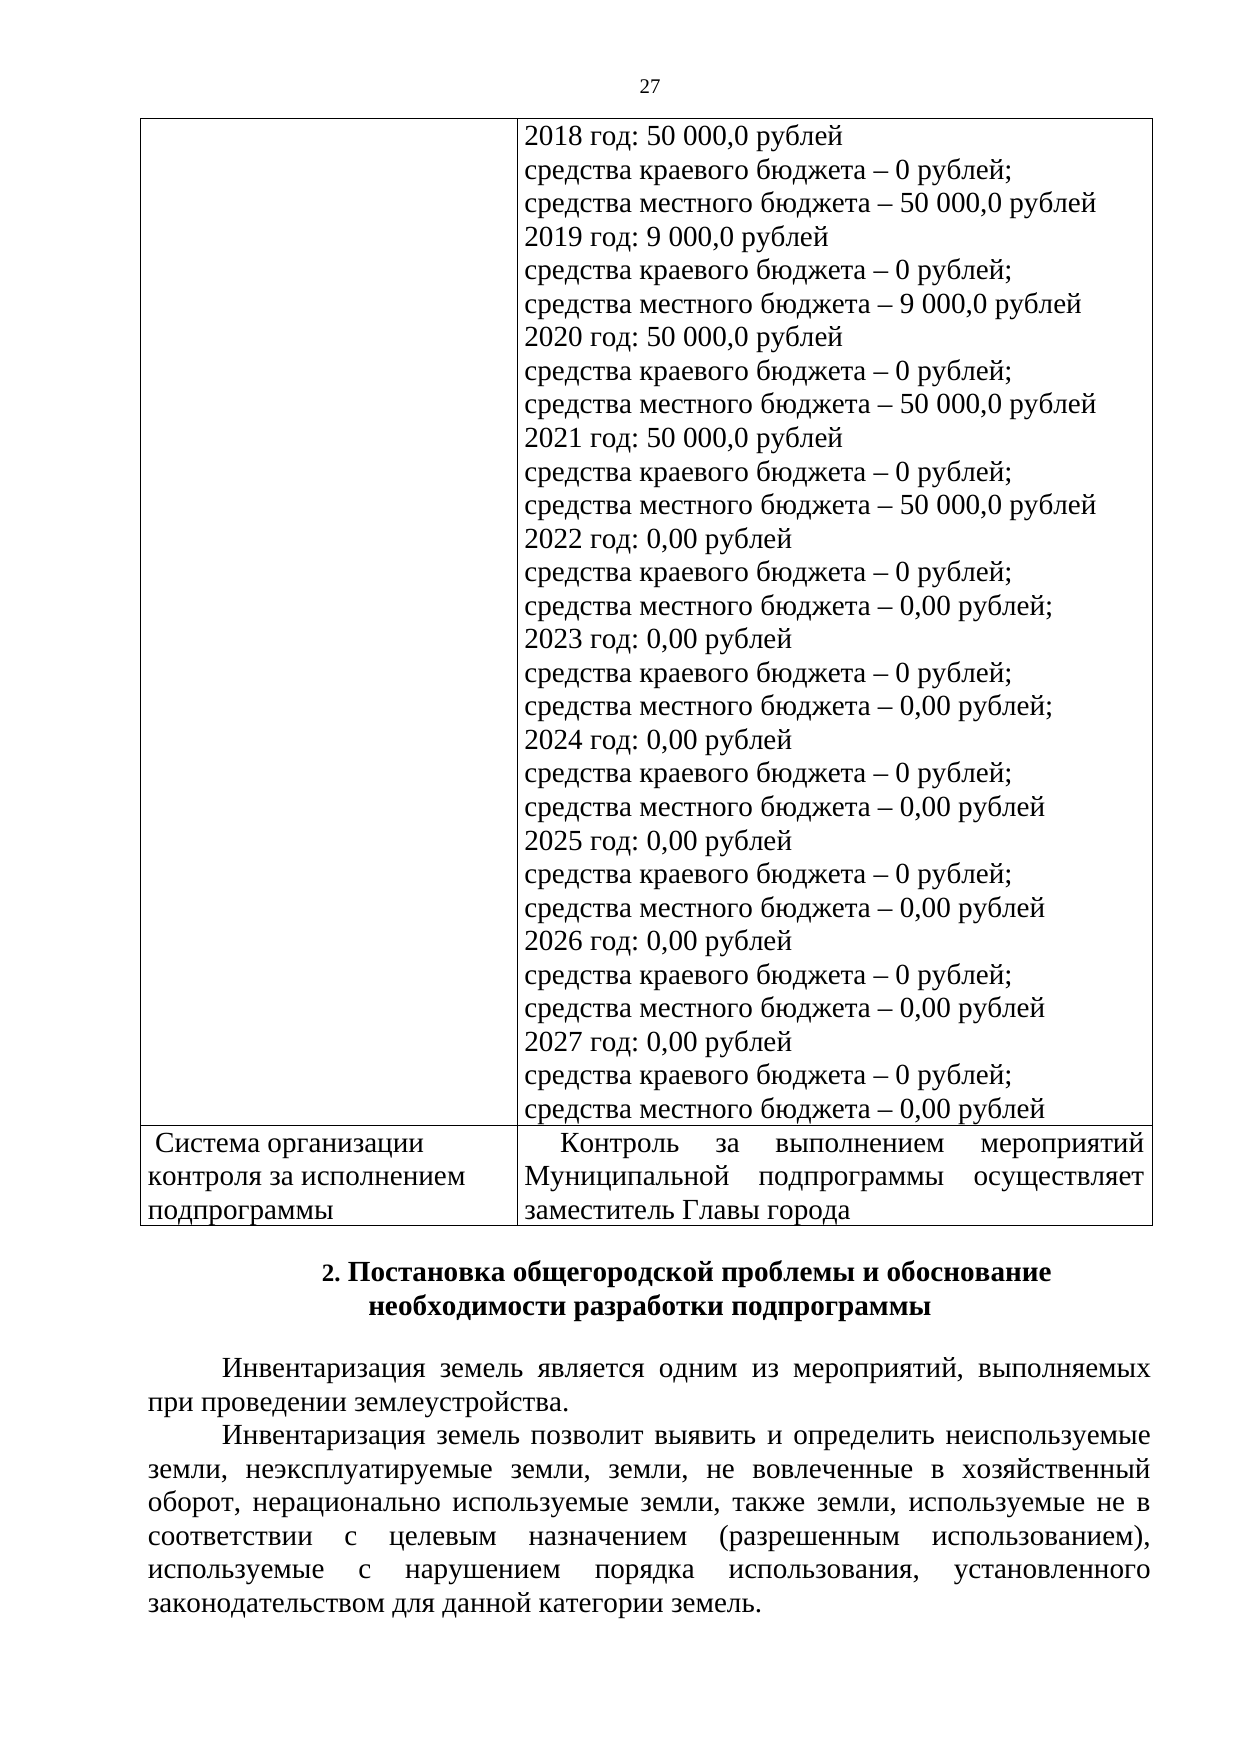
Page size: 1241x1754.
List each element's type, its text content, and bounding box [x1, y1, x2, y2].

text 2. Постановка общегородской проблемы и обоснование необходимости разработки подпрограммы [148, 1254, 1152, 1321]
table_cell Контроль за выполнением мероприятий Муниципальной подпрограммы осуществляет заместитель Главы города [518, 1126, 1152, 1225]
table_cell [518, 119, 1152, 1124]
table_cell Система организации контроля за исполнением подпрограммы [141, 1126, 517, 1225]
text Инвентаризация земель является одним из мероприятий, выполняемых при проведении землеустройства. [148, 1350, 1152, 1417]
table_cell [141, 119, 517, 1124]
text Инвентаризация земель позволит выявить и определить неиспользуемые земли, неэксплуатируемые земли, земли, не вовлеченные в хозяйственный оборот, нерационально используемые земли, также земли, используемые не в соответствии с целевым назначением (разрешенным использованием), используемые с нарушением порядка использования, установленного законодательством для данной категории земель. [148, 1417, 1152, 1618]
